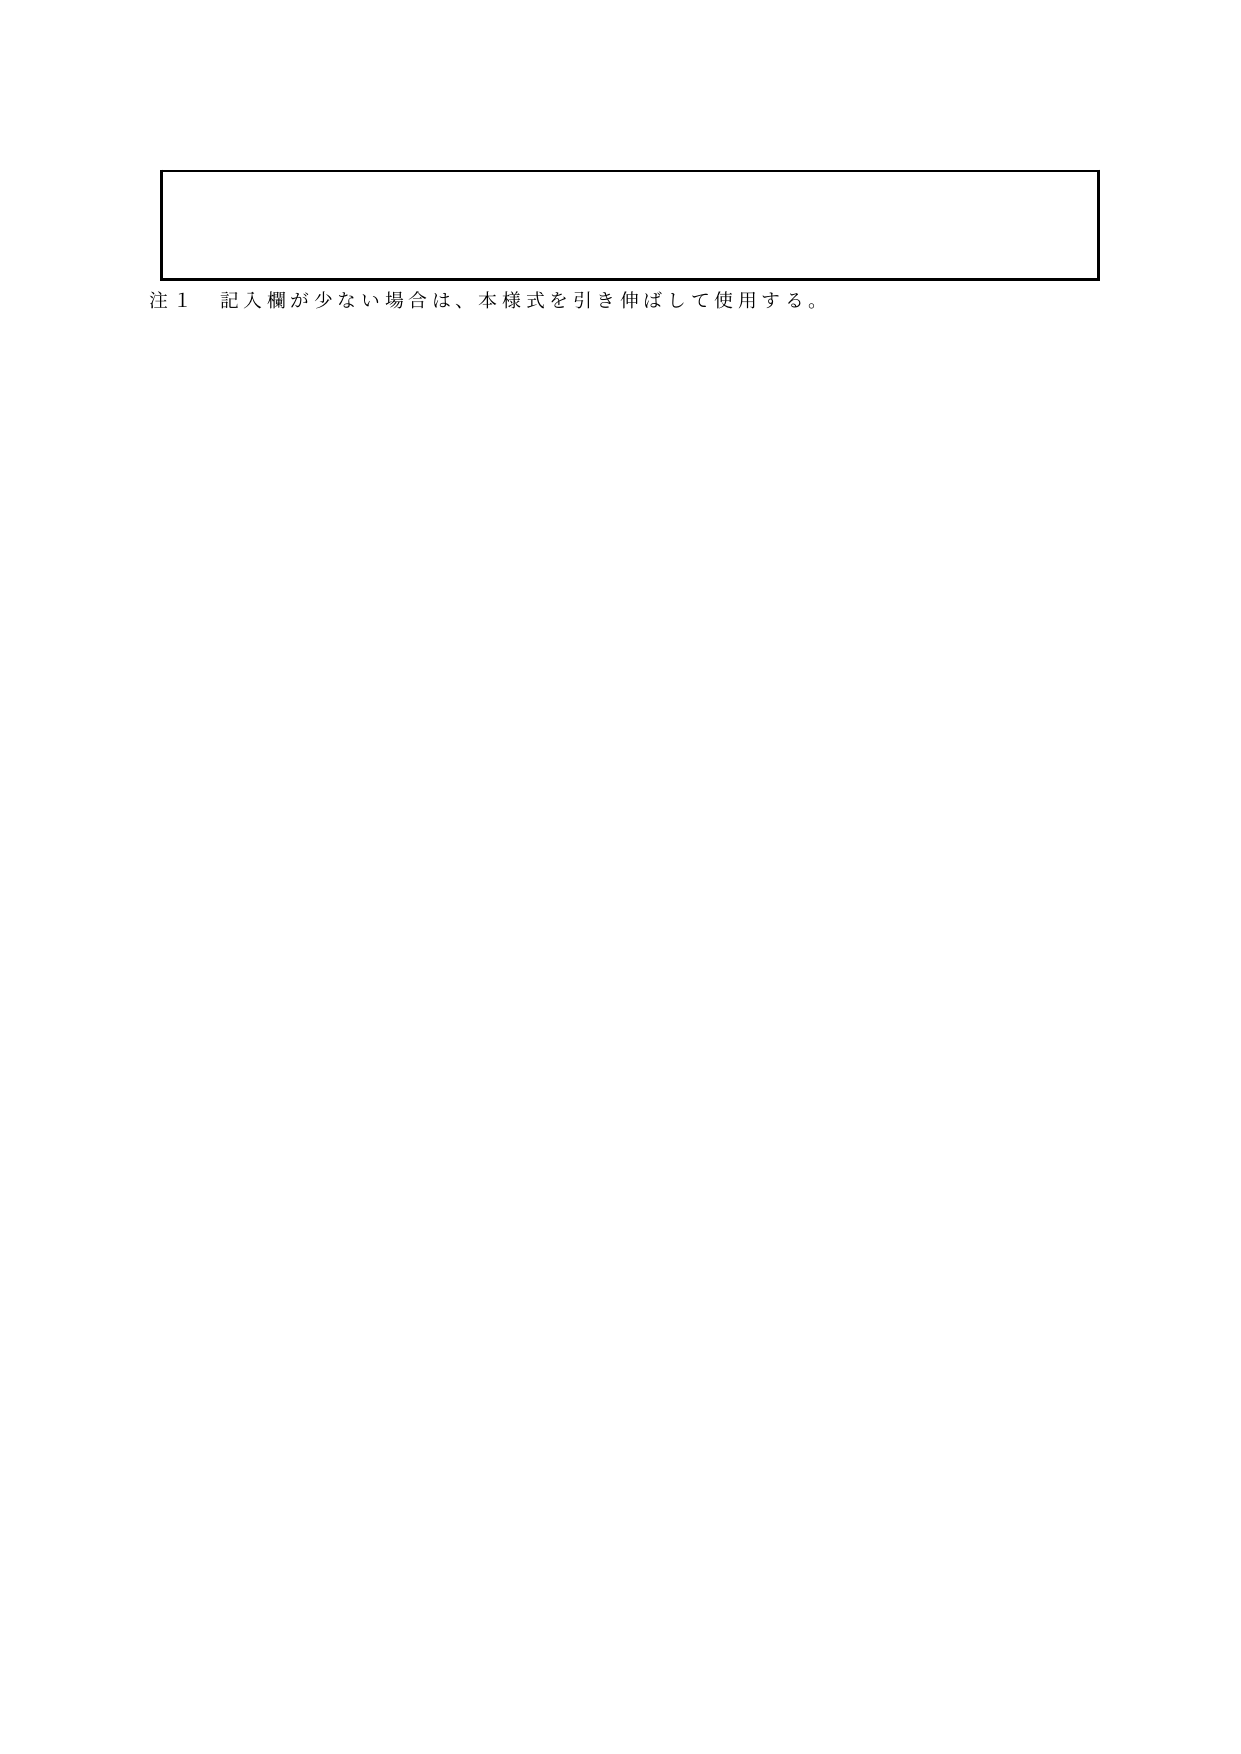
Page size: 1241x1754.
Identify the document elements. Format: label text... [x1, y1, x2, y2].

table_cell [163, 172, 1097, 278]
text 注１ 記入欄が少ない場合は、本様式を引き伸ばして使用する。 [149, 281, 1091, 317]
